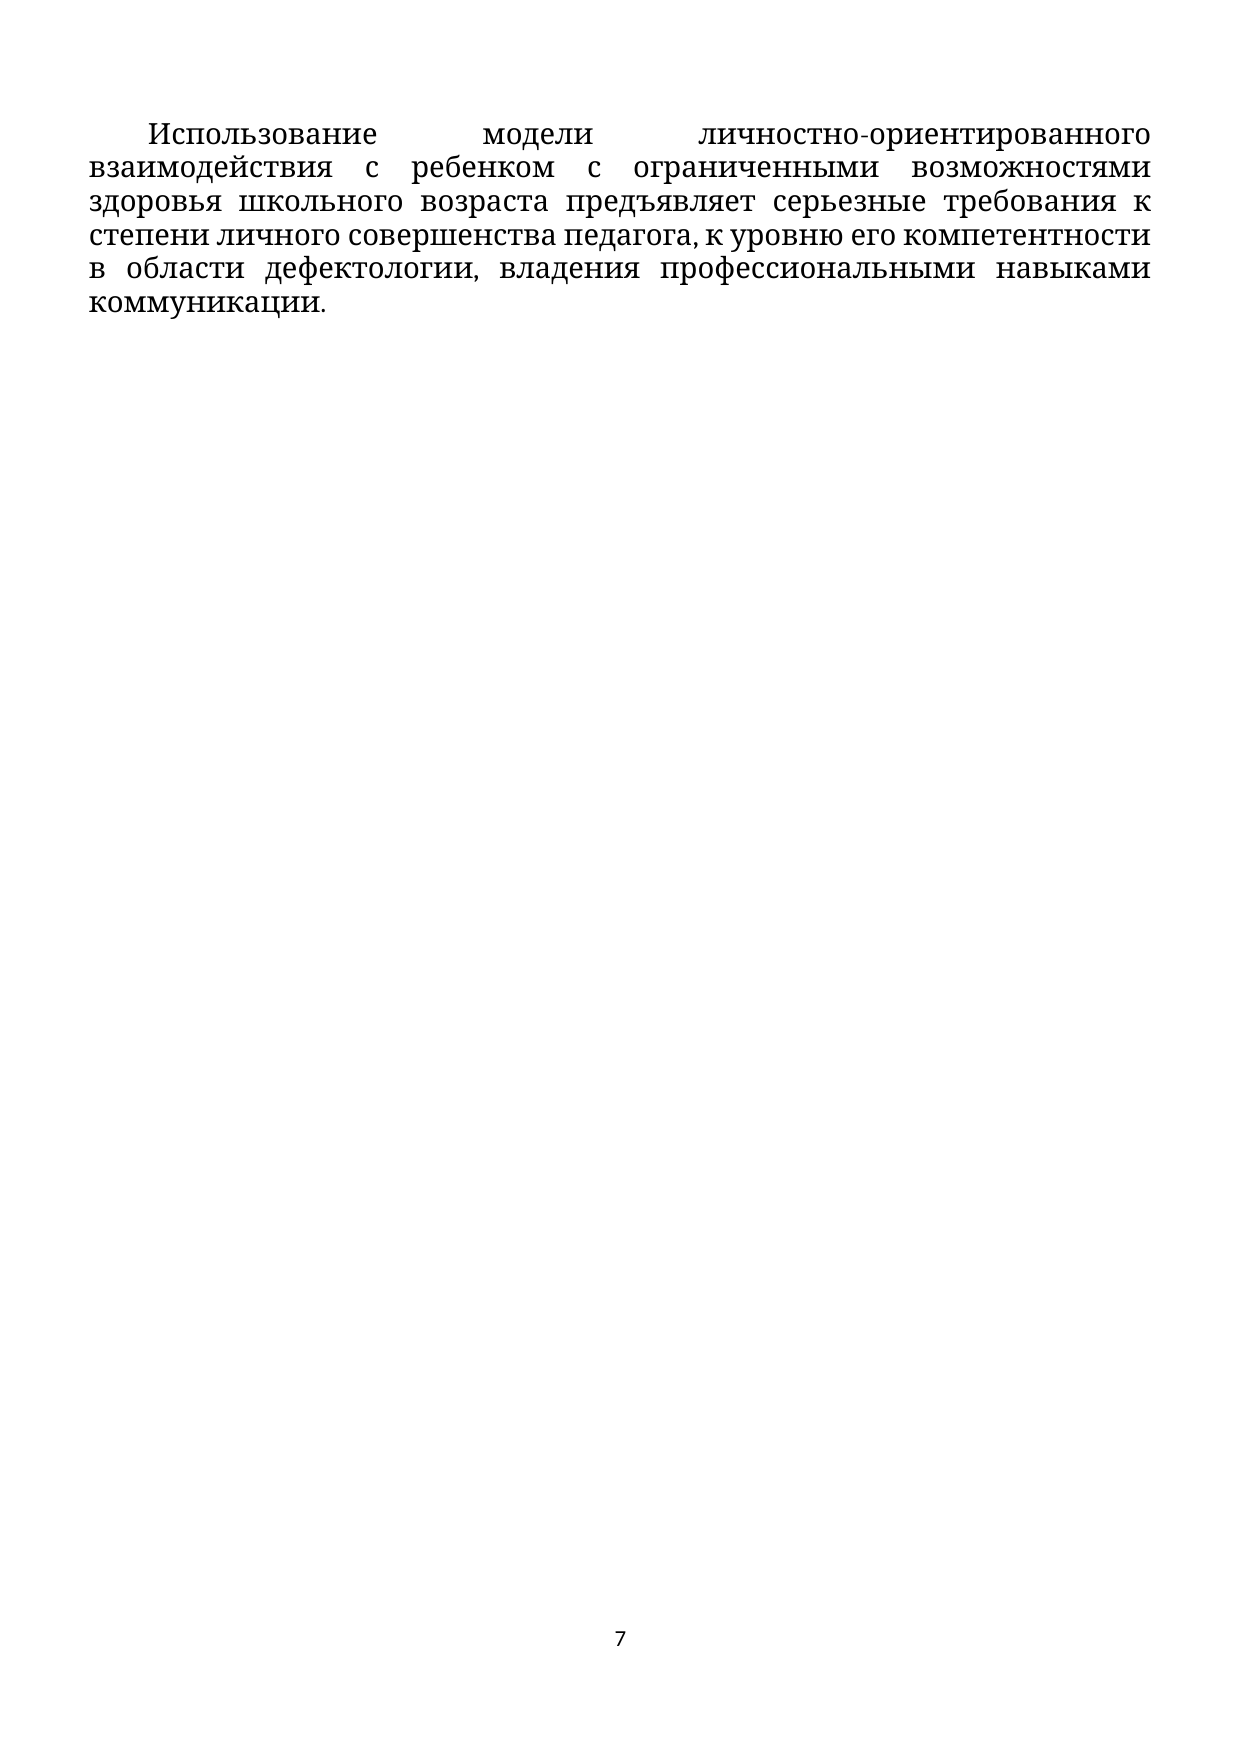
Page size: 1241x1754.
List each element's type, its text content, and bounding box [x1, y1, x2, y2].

text Использование модели личностно-ориентированного взаимодействия с ребенком с ограниченными возможностями здоровья школьного возраста предъявляет серьезные требования к степени личного совершенства педагога, к уровню его компетентности в области дефектологии, владения профессиональными навыками коммуникации. [89, 118, 1152, 319]
